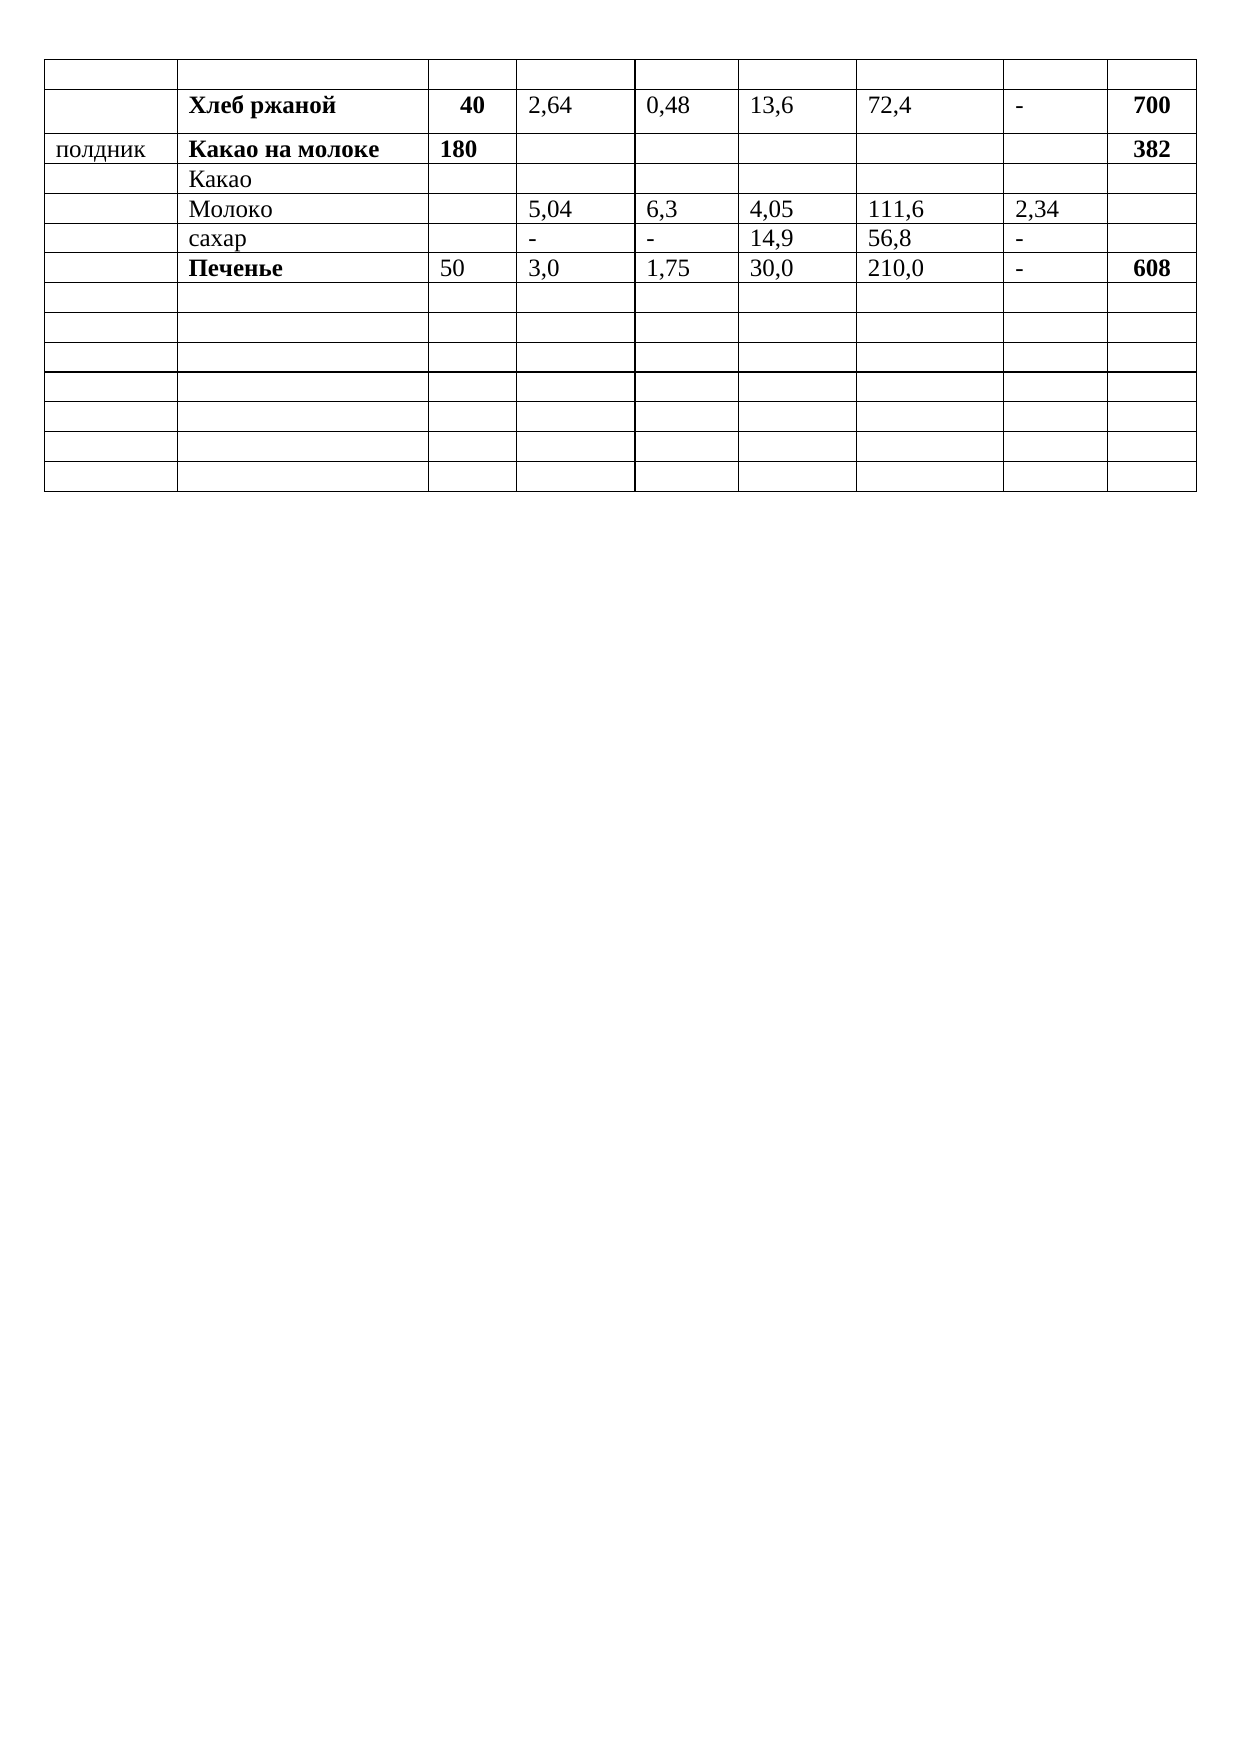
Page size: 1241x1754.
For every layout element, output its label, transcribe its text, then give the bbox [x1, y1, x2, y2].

table_cell [857, 373, 1003, 401]
table_cell [1108, 164, 1196, 193]
table_cell [857, 402, 1003, 431]
table_cell [739, 313, 856, 342]
table_cell [636, 402, 738, 431]
table_cell [739, 60, 856, 89]
table_cell [45, 402, 177, 431]
table_cell [1004, 343, 1107, 371]
table_cell [517, 134, 634, 163]
table_cell [739, 134, 856, 163]
table_cell 6,3 [636, 194, 738, 222]
table_cell [857, 432, 1003, 461]
table_cell [1004, 373, 1107, 401]
table_cell [429, 60, 516, 89]
table_cell [178, 432, 428, 461]
table_cell [857, 462, 1003, 491]
table_cell [857, 164, 1003, 193]
table_cell Хлеб ржаной [178, 90, 428, 133]
table_cell [739, 402, 856, 431]
table_cell [1004, 402, 1107, 431]
table_cell 30,0 [739, 253, 856, 282]
table_cell 210,0 [857, 253, 1003, 282]
table_cell - [1004, 90, 1107, 133]
table_cell [1108, 224, 1196, 252]
table_cell [517, 283, 634, 312]
table_cell [45, 462, 177, 491]
table_cell [739, 462, 856, 491]
table_cell [857, 134, 1003, 163]
table_cell [517, 462, 634, 491]
table_cell [1004, 134, 1107, 163]
table_cell [517, 313, 634, 342]
table_cell [1004, 432, 1107, 461]
table_cell [857, 283, 1003, 312]
table_cell [517, 432, 634, 461]
table_cell 4,05 [739, 194, 856, 222]
table_cell [636, 432, 738, 461]
table_cell 382 [1108, 134, 1196, 163]
table_cell [1004, 462, 1107, 491]
table_cell 0,48 [636, 90, 738, 133]
table_cell 2,34 [1004, 194, 1107, 222]
table_cell [1004, 60, 1107, 89]
table_cell [517, 164, 634, 193]
table_cell [429, 432, 516, 461]
table_cell [45, 343, 177, 371]
table_cell 56,8 [857, 224, 1003, 252]
table_cell [429, 283, 516, 312]
table_cell [45, 373, 177, 401]
table_cell [45, 432, 177, 461]
table_cell 608 [1108, 253, 1196, 282]
table_cell [1004, 313, 1107, 342]
table_cell [636, 164, 738, 193]
table_cell 180 [429, 134, 516, 163]
table_cell [857, 60, 1003, 89]
table_cell [178, 373, 428, 401]
table_cell [429, 313, 516, 342]
table_cell [636, 313, 738, 342]
table_cell [45, 224, 177, 252]
table_cell [1108, 432, 1196, 461]
table_cell [857, 313, 1003, 342]
table_cell [429, 373, 516, 401]
table_cell [739, 373, 856, 401]
table_cell [429, 462, 516, 491]
table_cell [739, 432, 856, 461]
table_cell [178, 60, 428, 89]
table_cell 13,6 [739, 90, 856, 133]
table_cell [45, 194, 177, 222]
table_cell [739, 343, 856, 371]
table_cell [1108, 313, 1196, 342]
table_cell полдник [45, 134, 177, 163]
table_cell 1,75 [636, 253, 738, 282]
table_cell [178, 283, 428, 312]
table_cell [739, 283, 856, 312]
table_cell 700 [1108, 90, 1196, 133]
table_cell [178, 343, 428, 371]
table_cell [45, 283, 177, 312]
table_cell [739, 164, 856, 193]
table_cell [1108, 402, 1196, 431]
table_cell [1108, 373, 1196, 401]
table_cell [636, 343, 738, 371]
table_cell [1108, 194, 1196, 222]
table_cell [429, 402, 516, 431]
table_cell - [517, 224, 634, 252]
table_cell 5,04 [517, 194, 634, 222]
table_cell [45, 313, 177, 342]
table_cell Какао [178, 164, 428, 193]
table_cell [517, 402, 634, 431]
table_cell 111,6 [857, 194, 1003, 222]
table_cell 72,4 [857, 90, 1003, 133]
table_cell [857, 343, 1003, 371]
table_cell - [1004, 253, 1107, 282]
table_cell [1108, 60, 1196, 89]
table_cell [636, 134, 738, 163]
table_cell [45, 164, 177, 193]
table_cell [429, 224, 516, 252]
table_cell 40 [429, 90, 516, 133]
table_cell [178, 462, 428, 491]
table_cell 14,9 [739, 224, 856, 252]
table_cell - [636, 224, 738, 252]
table_cell [45, 90, 177, 133]
table_cell Какао на молоке [178, 134, 428, 163]
table_cell [636, 60, 738, 89]
table_cell [178, 313, 428, 342]
table_cell [517, 343, 634, 371]
table_cell [429, 194, 516, 222]
table_cell [1108, 283, 1196, 312]
table_cell [1108, 343, 1196, 371]
table_cell 50 [429, 253, 516, 282]
table_cell [45, 60, 177, 89]
table_cell 2,64 [517, 90, 634, 133]
table_cell [517, 60, 634, 89]
table_cell [636, 462, 738, 491]
table_cell [178, 402, 428, 431]
table_cell [636, 283, 738, 312]
table_cell [429, 343, 516, 371]
table_cell Молоко [178, 194, 428, 222]
table_cell [517, 373, 634, 401]
table_cell 3,0 [517, 253, 634, 282]
table_cell [1108, 462, 1196, 491]
table_cell [429, 164, 516, 193]
table_cell сахар [178, 224, 428, 252]
table_cell [1004, 283, 1107, 312]
table_cell - [1004, 224, 1107, 252]
table_cell [636, 373, 738, 401]
table_cell [1004, 164, 1107, 193]
table_cell [45, 253, 177, 282]
table_cell Печенье [178, 253, 428, 282]
